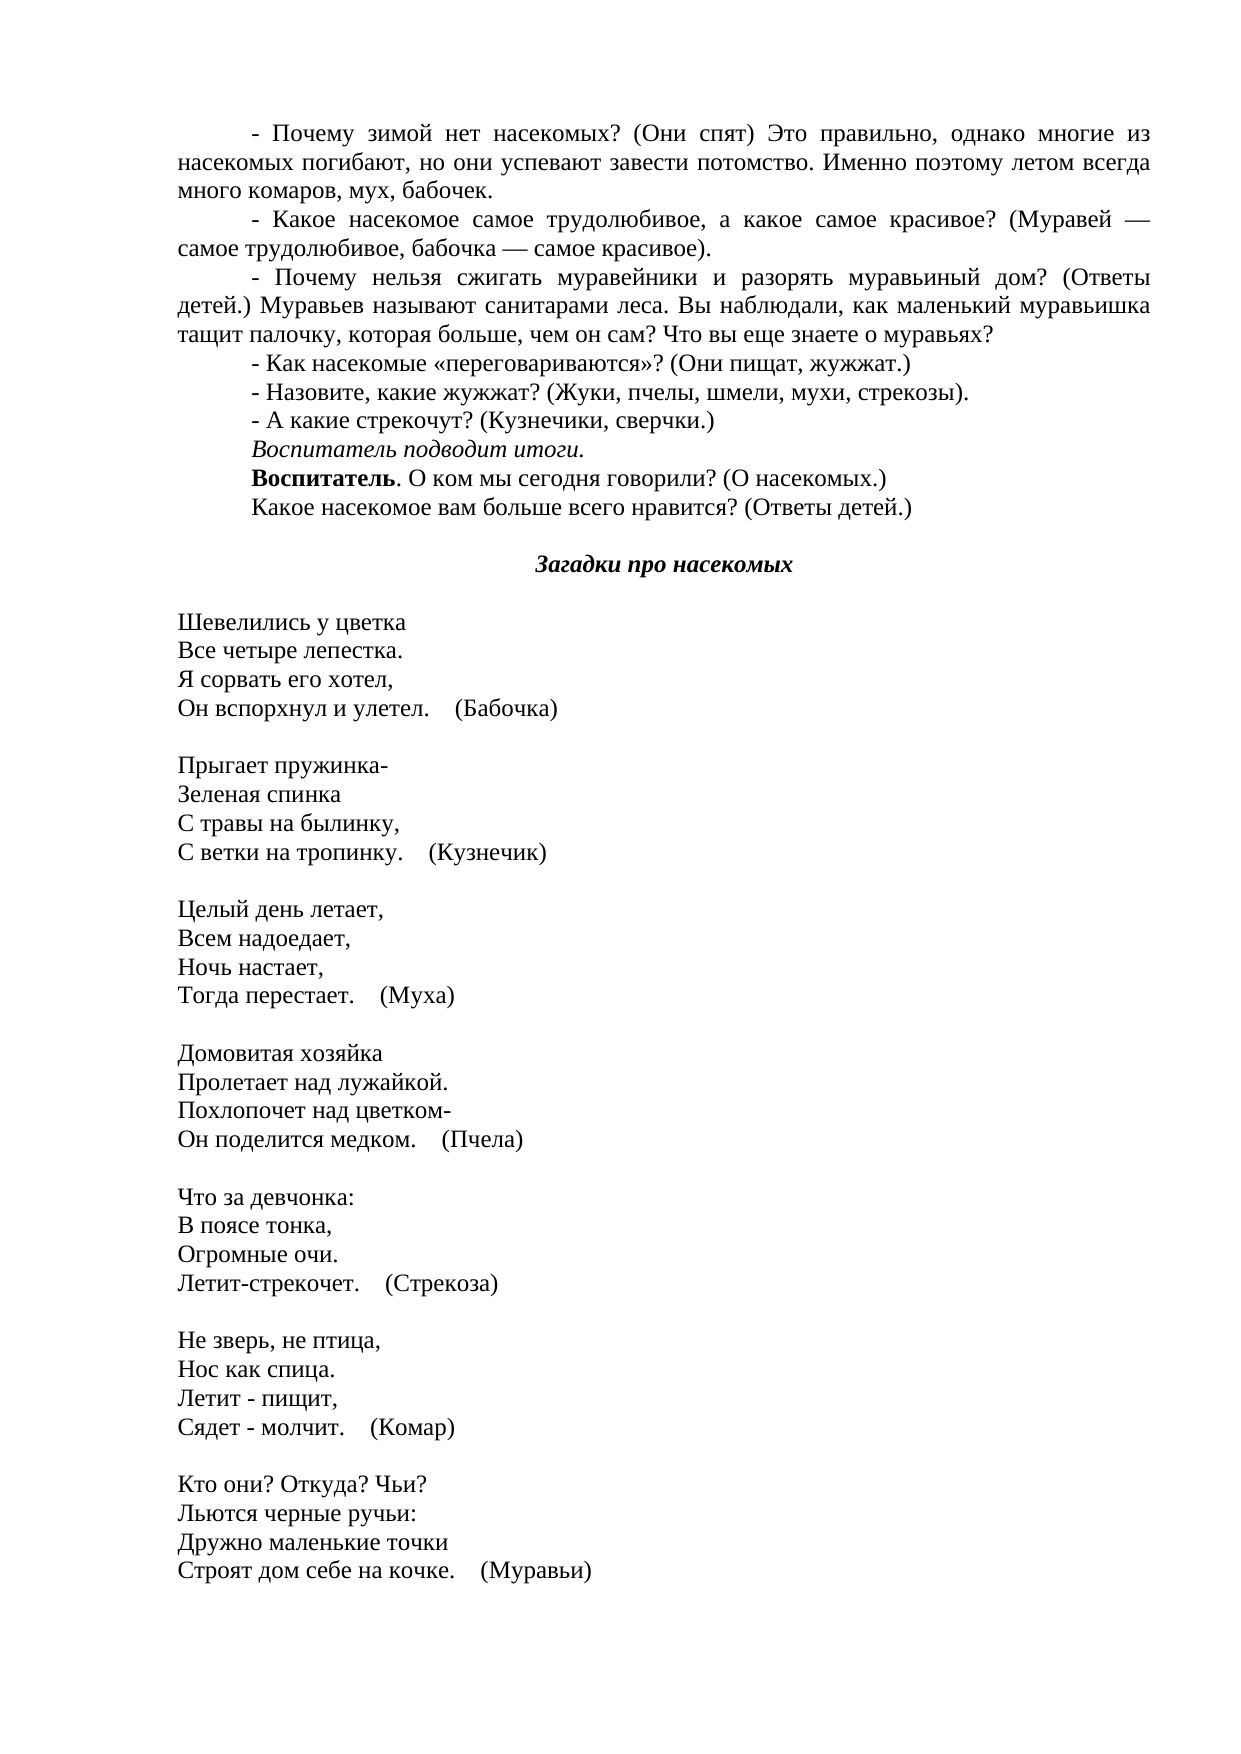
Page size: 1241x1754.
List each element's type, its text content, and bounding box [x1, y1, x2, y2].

text Что за девчонка: [177, 1182, 1152, 1211]
text Он поделится медком. (Пчела) [177, 1124, 1152, 1153]
text Дружно маленькие точки [177, 1527, 1152, 1556]
text Все четыре лепестка. [177, 636, 1152, 664]
text Шевелились у цветка [177, 607, 1152, 636]
text Воспитатель. О ком мы сегодня говорили? (О насекомых.) [177, 463, 1152, 492]
text Целый день летает, [177, 894, 1152, 923]
text - Как насекомые «переговариваются»? (Они пищат, жужжат.) [177, 348, 1152, 377]
text В поясе тонка, [177, 1211, 1152, 1239]
text - Какое насекомое самое трудолюбивое, а какое самое красивое? (Муравей — самое трудолюбивое, бабочка — самое красивое). [177, 204, 1152, 262]
text Воспитатель подводит итоги. [177, 434, 1152, 463]
text Летит-стрекочет. (Стрекоза) [177, 1268, 1152, 1297]
text Летит - пищит, [177, 1383, 1152, 1412]
text Огромные очи. [177, 1239, 1152, 1268]
text С травы на былинку, [177, 808, 1152, 837]
text Пролетает над лужайкой. [177, 1067, 1152, 1096]
text Сядет - молчит. (Комар) [177, 1412, 1152, 1441]
text Ночь настает, [177, 952, 1152, 981]
text Всем надоедает, [177, 923, 1152, 952]
text - А какие стрекочут? (Кузнечики, сверчки.) [177, 406, 1152, 434]
text - Почему зимой нет насекомых? (Они спят) Это правильно, однако многие из насекомых погибают, но они успевают завести потомство. Именно поэтому летом всегда много комаров, мух, бабочек. [177, 118, 1152, 204]
text - Назовите, какие жужжат? (Жуки, пчелы, шмели, мухи, стрекозы). [177, 377, 1152, 406]
text Прыгает пружинка- [177, 751, 1152, 779]
text Зеленая спинка [177, 779, 1152, 808]
text Какое насекомое вам больше всего нравится? (Ответы детей.) [177, 492, 1152, 521]
text Я сорвать его хотел, [177, 664, 1152, 693]
text Загадки про насекомых [177, 549, 1152, 578]
text Тогда перестает. (Муха) [177, 981, 1152, 1009]
text - Почему нельзя сжигать муравейники и разорять муравьиный дом? (Ответы детей.) Муравьев называют санитарами леса. Вы наблюдали, как маленький муравьишка тащит палочку, которая больше, чем он сам? Что вы еще знаете о муравьях? [177, 262, 1152, 348]
text Строят дом себе на кочке. (Муравьи) [177, 1556, 1152, 1584]
text Льются черные ручьи: [177, 1498, 1152, 1527]
text Нос как спица. [177, 1354, 1152, 1383]
text С ветки на тропинку. (Кузнечик) [177, 837, 1152, 866]
text Домовитая хозяйка [177, 1038, 1152, 1067]
text Похлопочет над цветком- [177, 1096, 1152, 1124]
text Он вспорхнул и улетел. (Бабочка) [177, 693, 1152, 722]
text Кто они? Откуда? Чьи? [177, 1469, 1152, 1498]
text Не зверь, не птица, [177, 1326, 1152, 1354]
